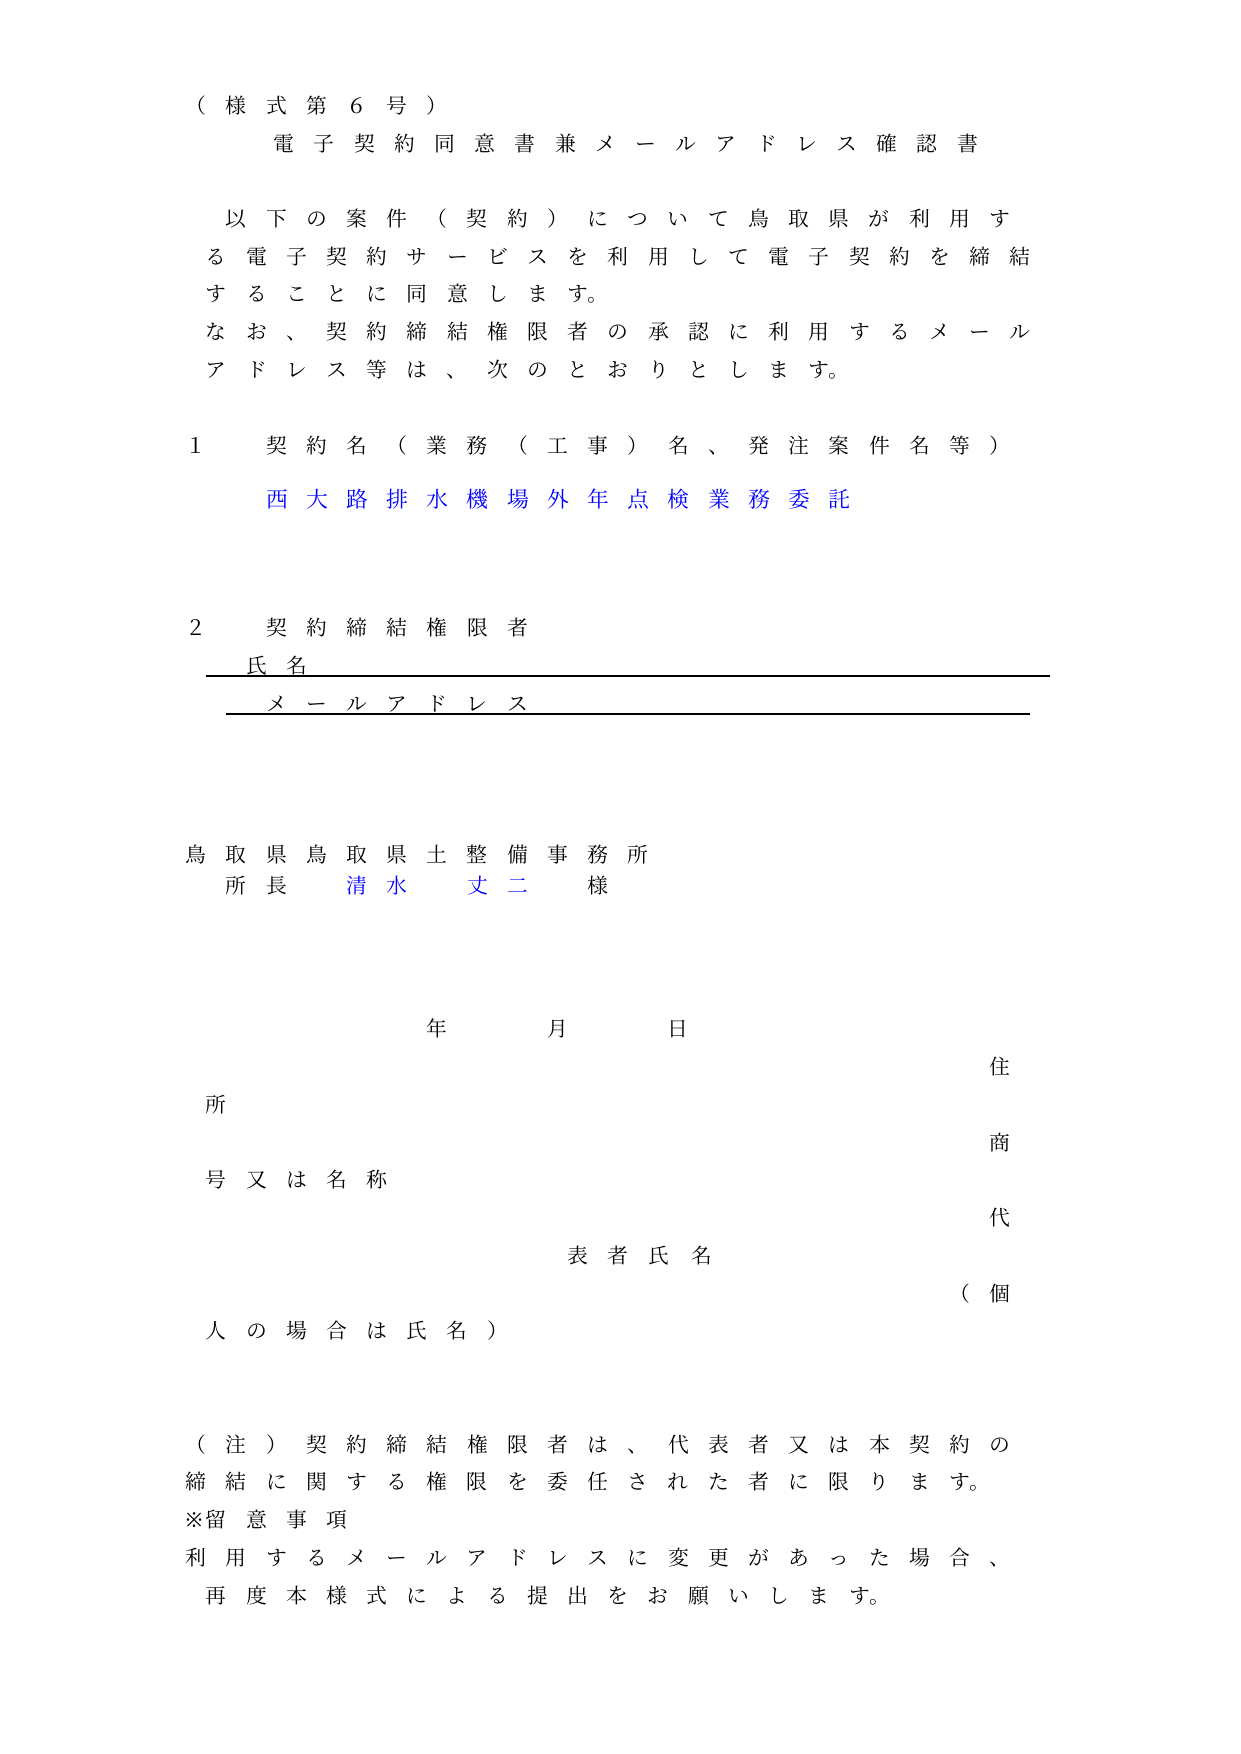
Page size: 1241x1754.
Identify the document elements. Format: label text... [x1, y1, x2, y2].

text 住 所 [185, 1050, 1065, 1118]
text 氏名 [186, 649, 1065, 680]
text ２ 契約締結権限者 [185, 611, 1065, 642]
text 電子契約同意書兼メールアドレス確認書 [186, 127, 1065, 157]
text （個人の場合は氏名） [185, 1277, 1065, 1345]
text 鳥取県鳥取県土整備事務所 [185, 838, 1090, 869]
text なお、契約締結権限者の承認に利用するメールアドレス等は、次のとおりとします。 [186, 316, 1065, 383]
text メールアドレス [185, 687, 1065, 718]
text 以下の案件（契約）について鳥取県が利用する電子契約サービスを利用して電子契約を締結することに同意します。 [185, 203, 1065, 308]
text 所長 清水 丈二 様 [185, 869, 1090, 899]
text （様式第６号） [185, 89, 1065, 119]
text ※留意事項 [185, 1503, 1065, 1534]
text 商号又は名称 [185, 1126, 1065, 1194]
text 代表者氏名 [185, 1201, 1065, 1269]
text 利用するメールアドレスに変更があった場合、再度本様式による提出をお願いします。 [185, 1541, 1065, 1609]
text 年 月 日 [185, 1012, 1065, 1043]
text 西大路排水機場外年点検業務委託 [186, 467, 1065, 528]
text （注）契約締結権限者は、代表者又は本契約の締結に関する権限を委任された者に限ります。 [185, 1428, 1065, 1496]
text １ 契約名（業務（工事）名、発注案件名等） [185, 429, 1065, 459]
